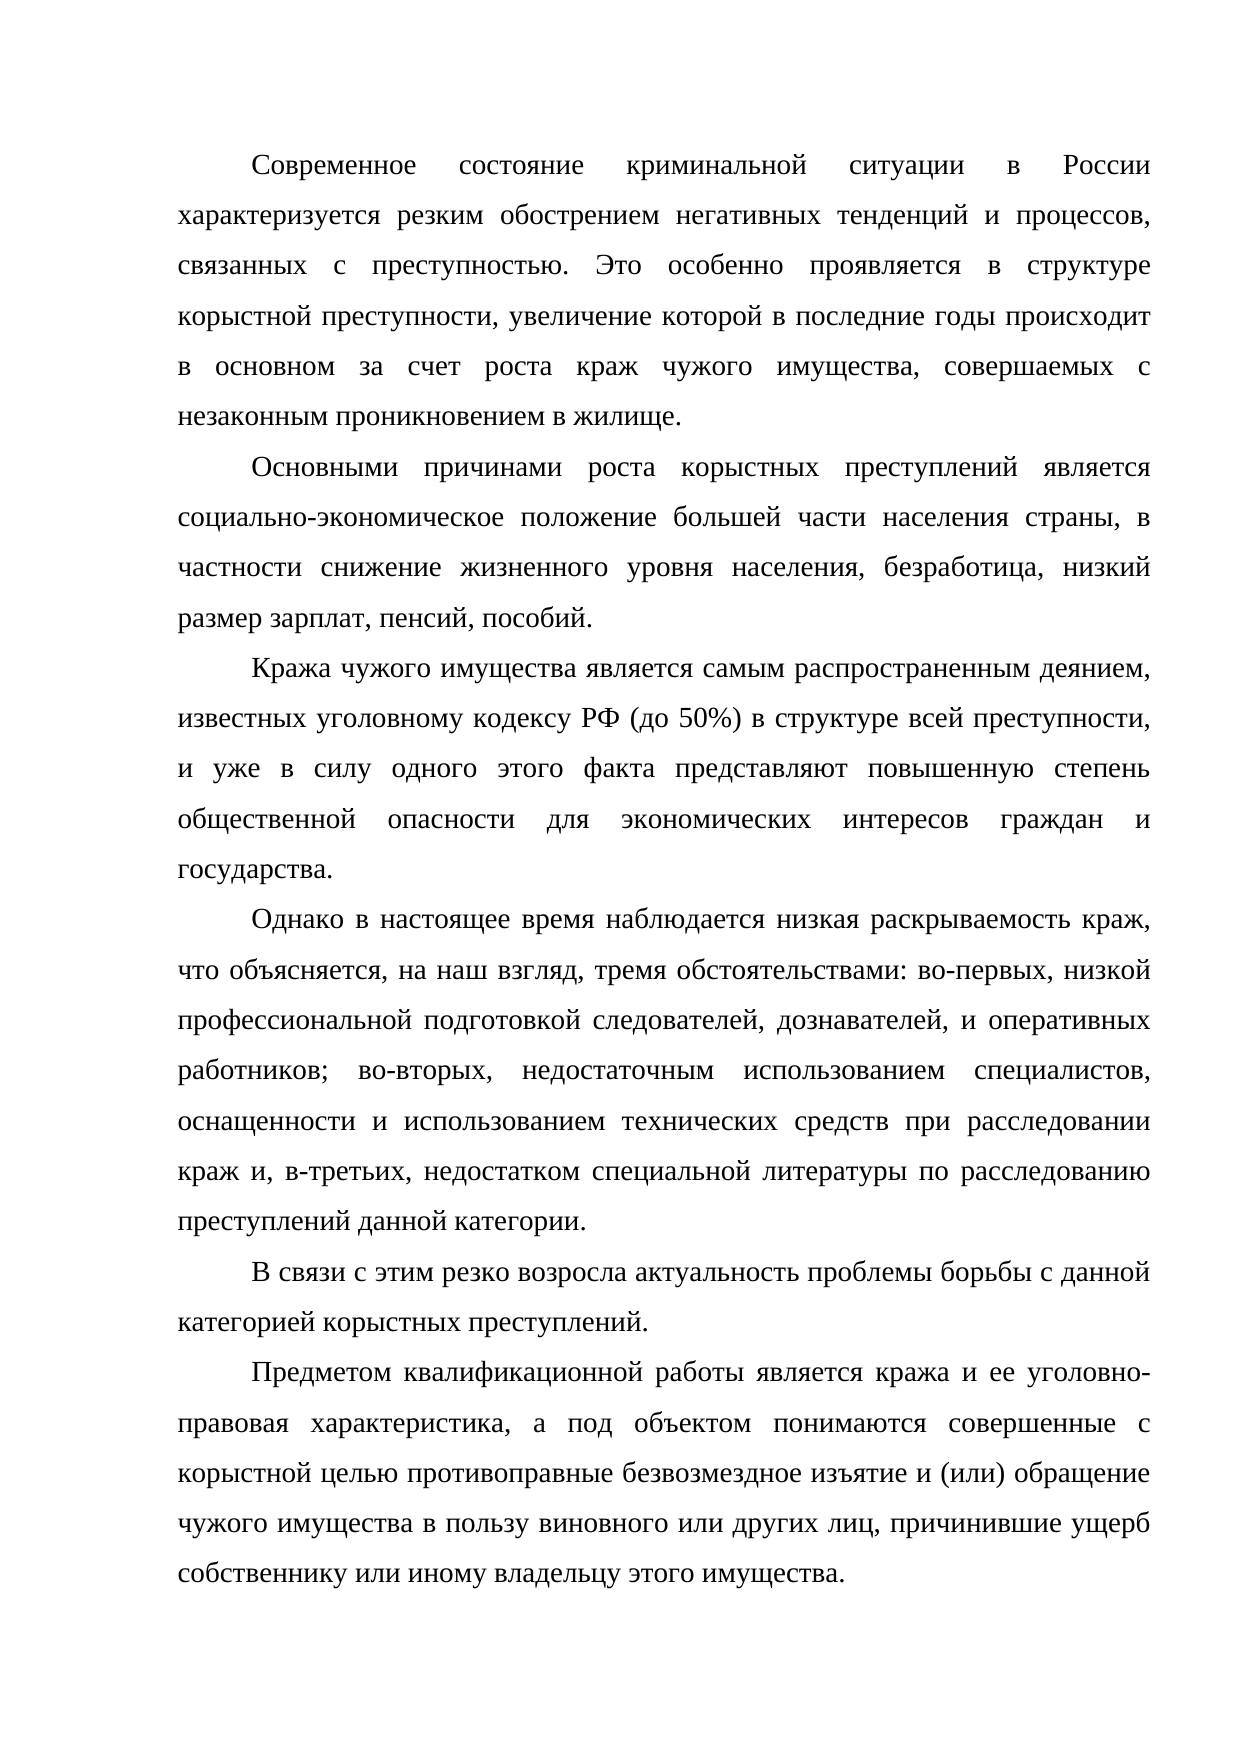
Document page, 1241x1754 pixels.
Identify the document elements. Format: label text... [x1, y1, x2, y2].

text Однако в настоящее время наблюдается низкая раскрываемость краж, что объясняется, на наш взгляд, тремя обстоятельствами: во-первых, низкой профессиональной подготовкой следователей, дознавателей, и оперативных работников; во-вторых, недостаточным использованием специалистов, оснащенности и использованием технических средств при расследовании краж и, в-третьих, недостатком специальной литературы по расследованию преступлений данной категории. [177, 902, 1152, 1237]
text В связи с этим резко возросла актуальность проблемы борьбы с данной категорией корыстных преступлений. [177, 1254, 1152, 1338]
text Современное состояние криминальной ситуации в России характеризуется резким обострением негативных тенденций и процессов, связанных с преступностью. Это особенно проявляется в структуре корыстной преступности, увеличение которой в последние годы происходит в основном за счет роста краж чужого имущества, совершаемых с незаконным проникновением в жилище. [177, 147, 1152, 432]
text Кража чужого имущества является самым распространенным деянием, известных уголовному кодексу РФ (до 50%) в структуре всей преступности, и уже в силу одного этого факта представляют повышенную степень общественной опасности для экономических интересов граждан и государства. [177, 650, 1152, 885]
text Основными причинами роста корыстных преступлений является социально-экономическое положение большей части населения страны, в частности снижение жизненного уровня населения, безработица, низкий размер зарплат, пенсий, пособий. [177, 449, 1152, 633]
text Предметом квалификационной работы является кража и ее уголовно-правовая характеристика, а под объектом понимаются совершенные с корыстной целью противоправные безвозмездное изъятие и (или) обращение чужого имущества в пользу виновного или других лиц, причинившие ущерб собственнику или иному владельцу этого имущества. [177, 1354, 1152, 1589]
